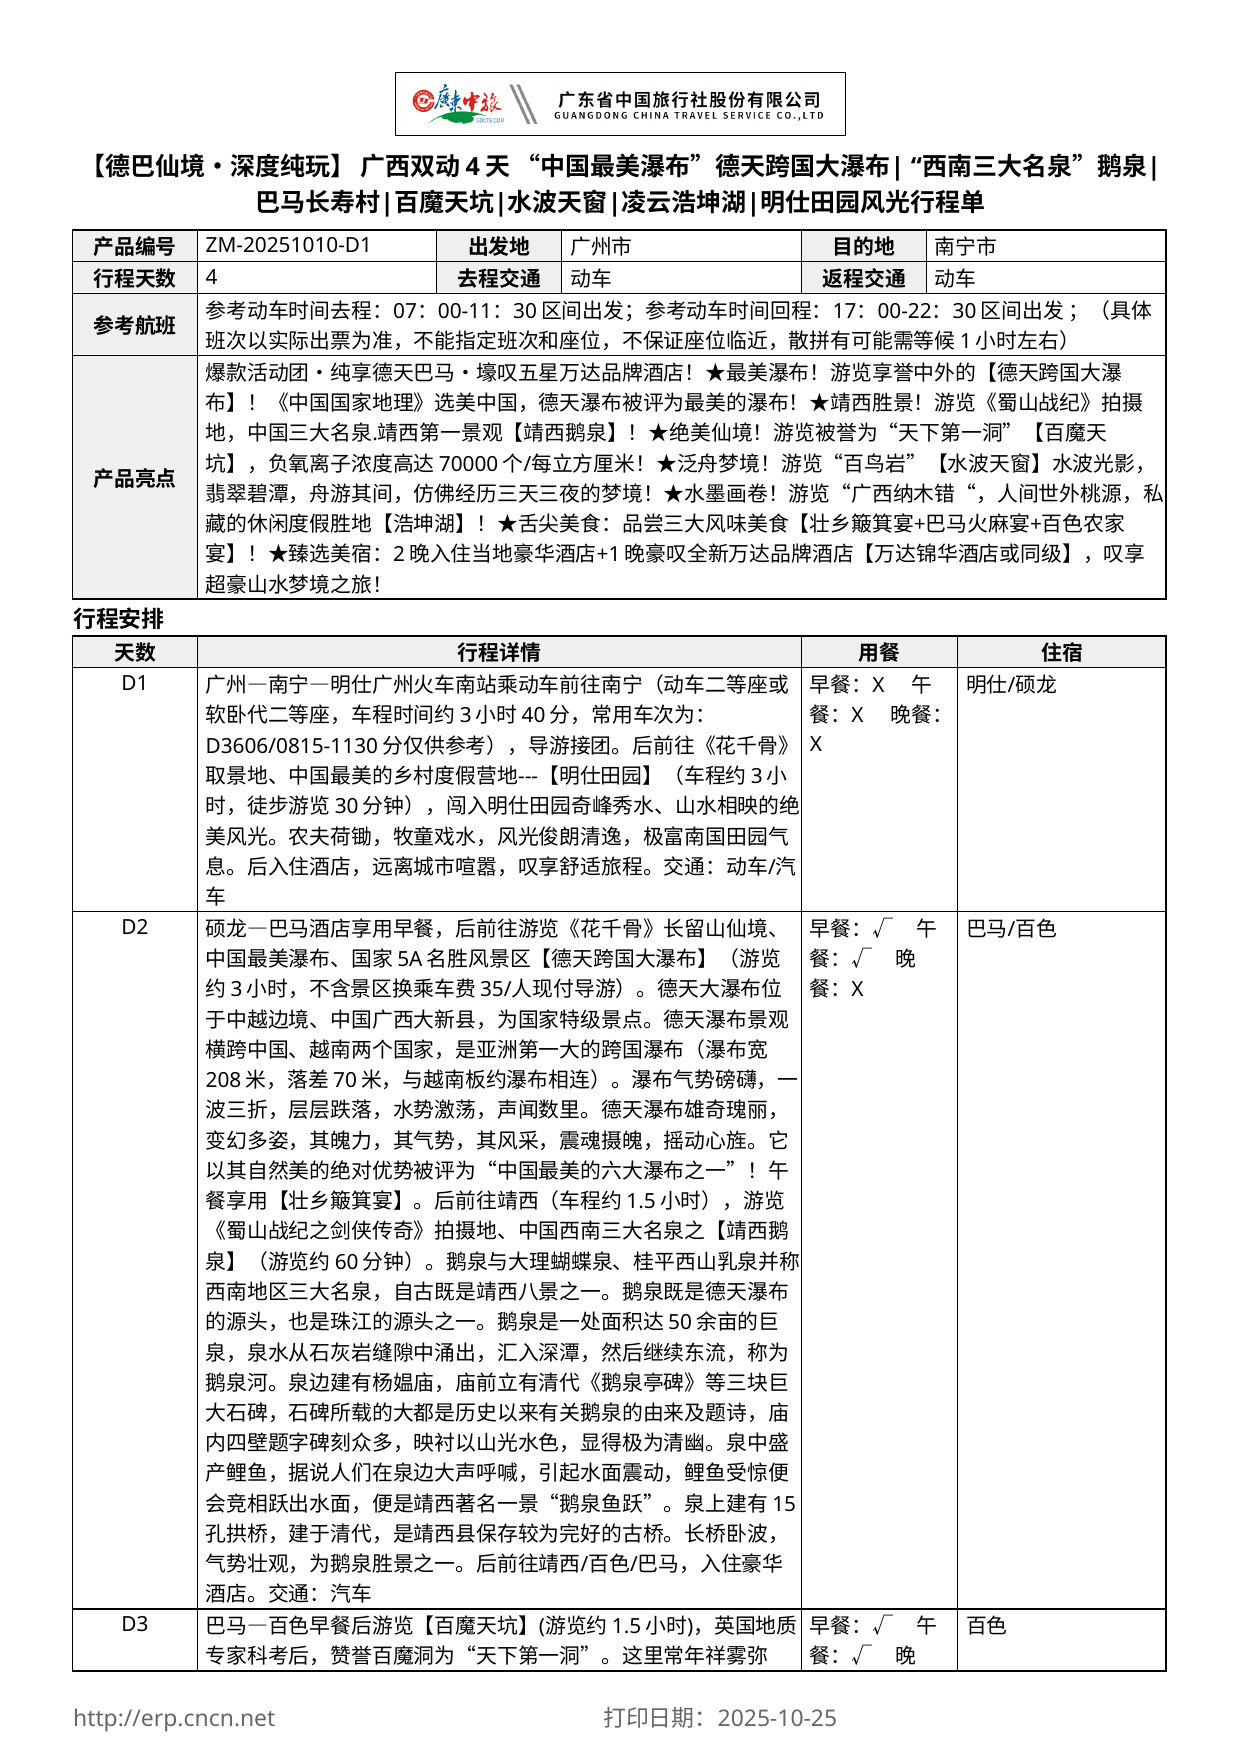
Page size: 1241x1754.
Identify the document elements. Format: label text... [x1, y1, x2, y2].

table_cell 动车 [562, 262, 801, 292]
table_cell D3 [73, 1610, 197, 1670]
table_header 住宿 [958, 637, 1165, 667]
text 【德巴仙境•深度纯玩】 广西双动4天 “中国最美瀑布”德天跨国大瀑布| “西南三大名泉”鹅泉| 巴马长寿村|百魔天坑|水波天窗|凌云浩坤湖|明仕田园风光行程单 [73, 146, 1167, 218]
table_header 用餐 [802, 637, 957, 667]
table_cell 参考动车时间去程：07：00-11：30区间出发； [198, 294, 1165, 354]
table_cell 爆款活动团•纯享德天巴马•壕叹五星万达品牌酒店！ [198, 356, 1165, 598]
table_cell 动车 [927, 262, 1165, 292]
table_cell 产品亮点 [73, 356, 197, 598]
table_cell 早餐：√ 午餐：√ 晚餐：X [802, 912, 957, 1608]
table_header 产品编号 [73, 231, 197, 261]
table_cell 去程交通 [437, 262, 561, 292]
table_cell 返程交通 [802, 262, 926, 292]
table_header 目的地 [802, 231, 926, 261]
table_cell 巴马/百色 [958, 912, 1165, 1608]
table_header 行程详情 [198, 637, 801, 667]
table_cell 早餐：√ 午餐：√ 晚餐：X [802, 1610, 957, 1670]
table_cell 硕龙—巴马 [198, 912, 801, 1608]
text 行程安排 [73, 601, 1167, 634]
table_cell 巴马—百色 [198, 1610, 801, 1670]
table_cell D1 [73, 668, 197, 911]
table_cell 4 [198, 262, 436, 292]
table_cell 明仕/硕龙 [958, 668, 1165, 911]
table_cell D2 [73, 912, 197, 1608]
table_cell 百色 [958, 1610, 1165, 1670]
table_cell 早餐：X 午餐：X 晚餐：X [802, 668, 957, 911]
table_header 出发地 [437, 231, 561, 261]
table_cell 参考航班 [73, 294, 197, 354]
picture [396, 73, 845, 135]
table_header ZM-20251010-D1 [198, 231, 436, 261]
table_header 广州市 [562, 231, 801, 261]
table_header 天数 [73, 637, 197, 667]
table_header 南宁市 [927, 231, 1165, 261]
table_cell 广州—南宁—明仕 [198, 668, 801, 911]
table_cell 行程天数 [73, 262, 197, 292]
